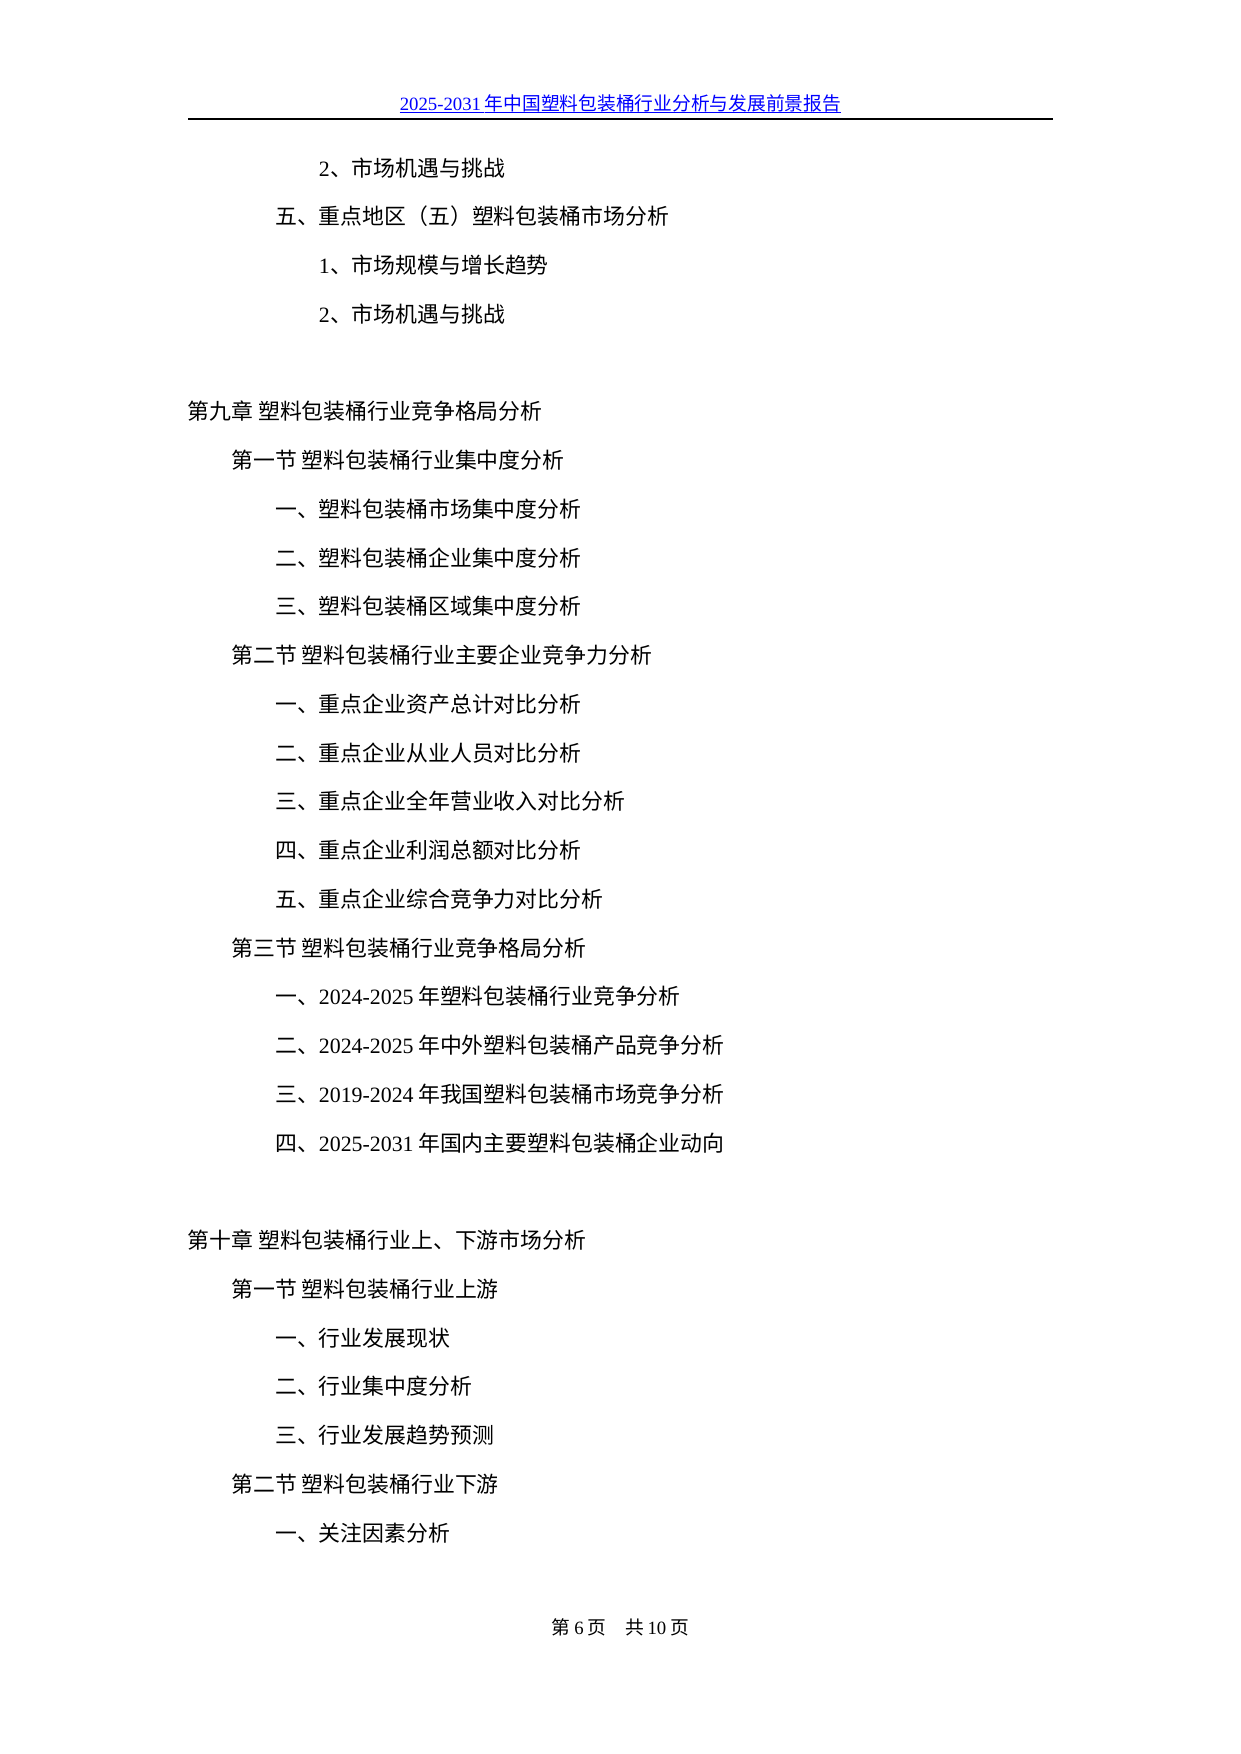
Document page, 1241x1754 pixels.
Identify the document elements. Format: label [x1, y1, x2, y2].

text [187, 150, 1053, 1548]
